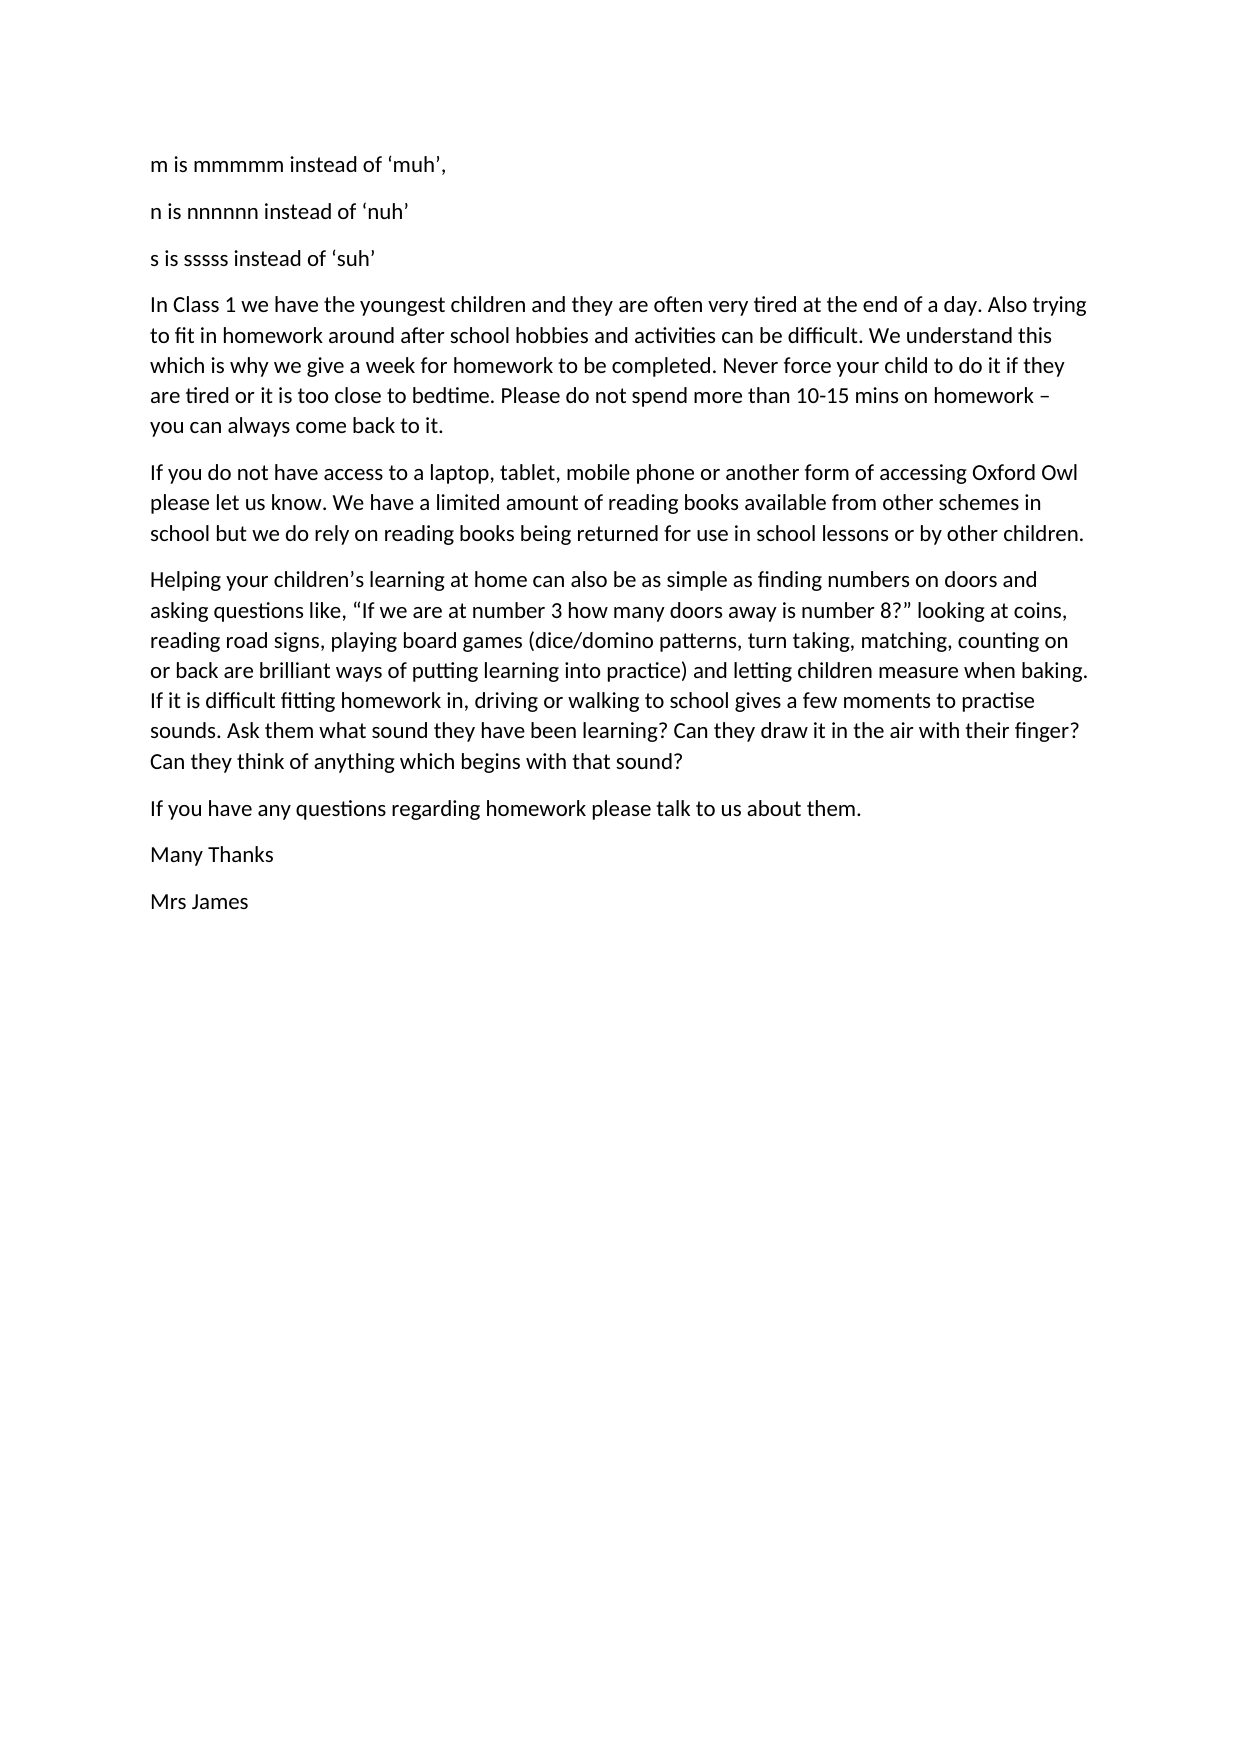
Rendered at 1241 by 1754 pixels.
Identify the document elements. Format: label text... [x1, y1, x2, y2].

text n is nnnnnn instead of ‘nuh’ [150, 197, 1090, 225]
text If you have any questions regarding homework please talk to us about them. [150, 794, 1090, 822]
text If you do not have access to a laptop, tablet, mobile phone or another form of accessing Oxford Owl please let us know. We have a limited amount of reading books available from other schemes in school but we do rely on reading books being returned for use in school lessons or by other children. [150, 458, 1090, 547]
text m is mmmmm instead of ‘muh’, [150, 150, 1090, 178]
text s is sssss instead of ‘suh’ [150, 244, 1090, 272]
text Helping your children’s learning at home can also be as simple as finding numbers on doors and asking questions like, “If we are at number 3 how many doors away is number 8?” looking at coins, reading road signs, playing board games (dice/domino patterns, turn taking, matching, counting on or back are brilliant ways of putting learning into practice) and letting children measure when baking. If it is difficult fitting homework in, driving or walking to school gives a few moments to practise sounds. Ask them what sound they have been learning? Can they draw it in the air with their finger? Can they think of anything which begins with that sound? [150, 566, 1090, 775]
text Many Thanks [150, 841, 1090, 869]
text Mrs James [150, 887, 1090, 916]
text In Class 1 we have the youngest children and they are often very tired at the end of a day. Also trying to fit in homework around after school hobbies and activities can be difficult. We understand this which is why we give a week for homework to be completed. Never force your child to do it if they are tired or it is too close to bedtime. Please do not spend more than 10-15 mins on homework – you can always come back to it. [150, 291, 1090, 439]
